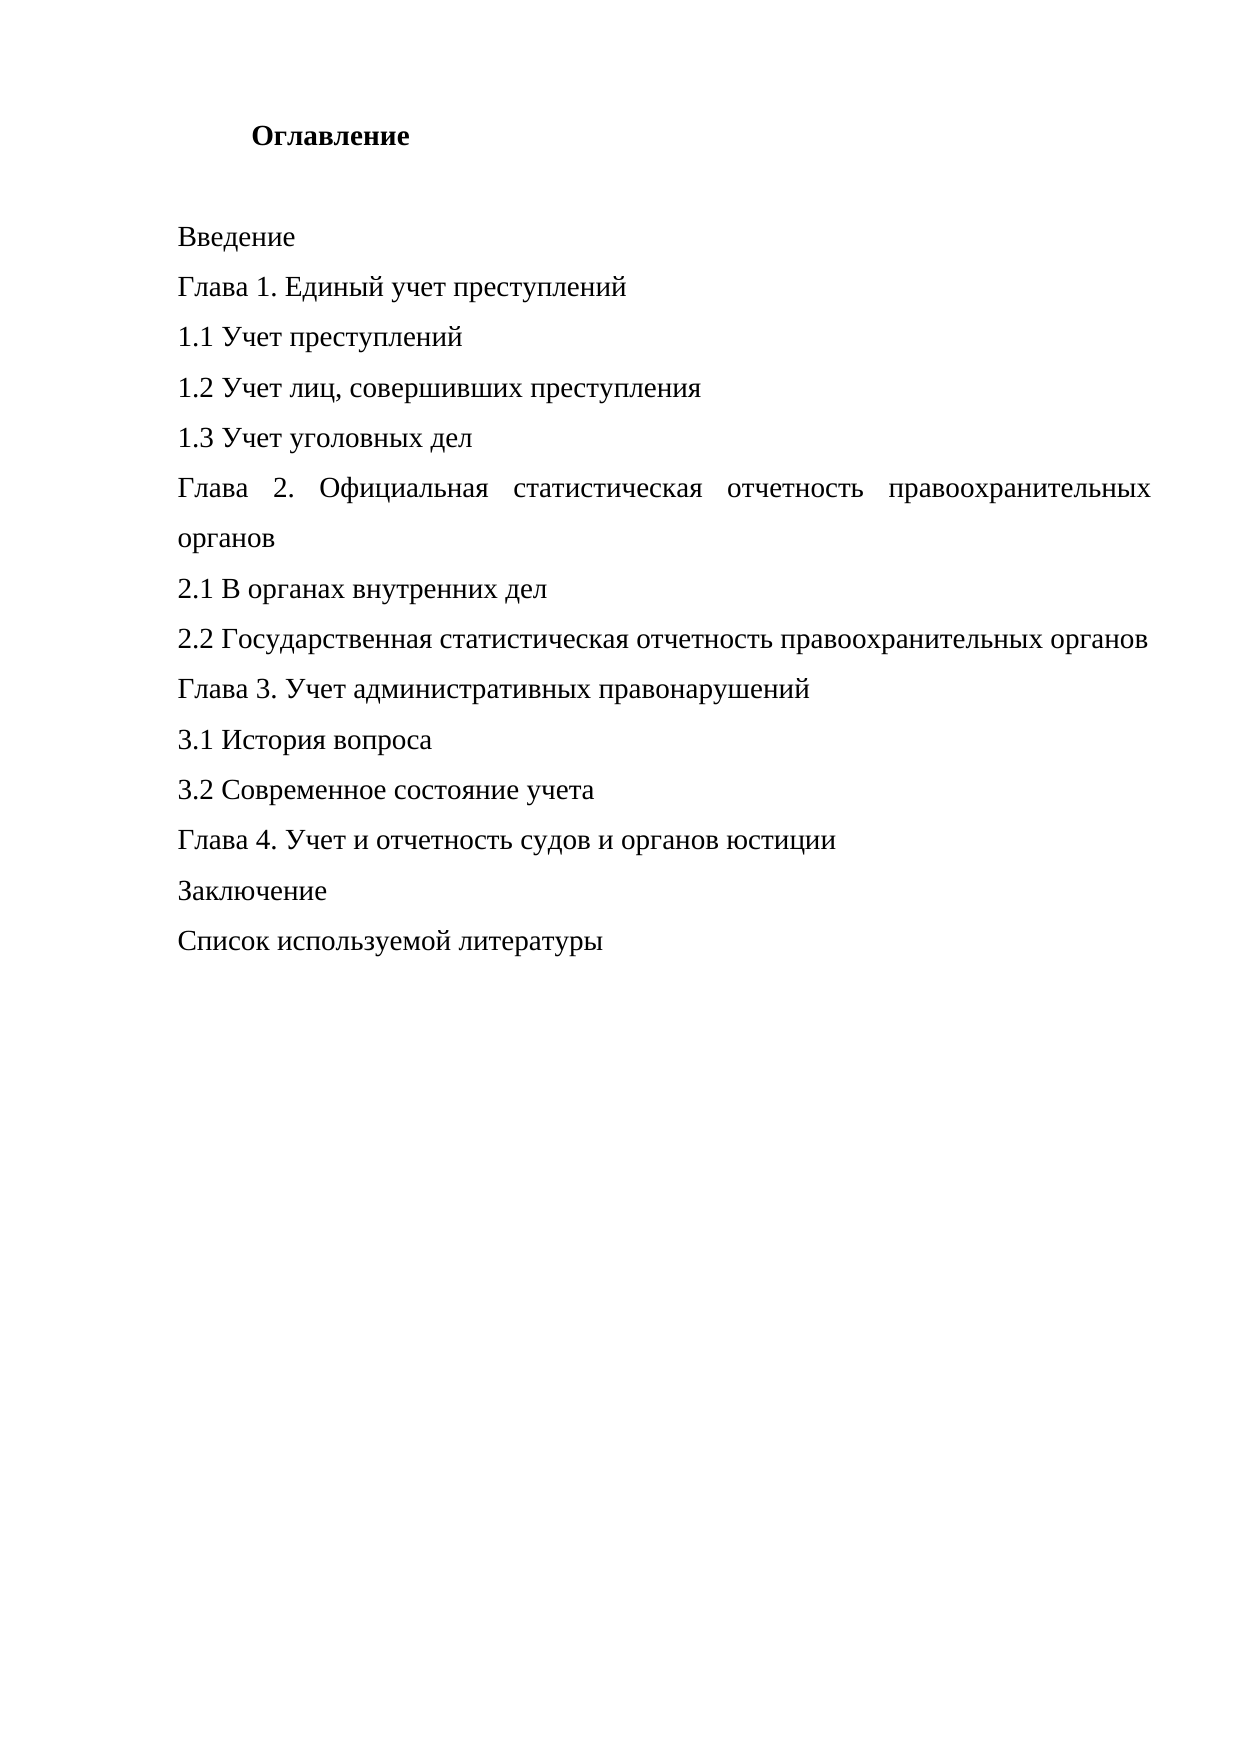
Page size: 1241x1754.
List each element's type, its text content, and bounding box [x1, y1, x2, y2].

text Заключение [177, 873, 1152, 906]
text Введение [177, 219, 1152, 252]
text 2.2 Государственная статистическая отчетность правоохранительных органов [177, 621, 1152, 655]
text Глава 3. Учет административных правонарушений [177, 672, 1152, 705]
text Глава 2. Официальная статистическая отчетность правоохранительных органов [177, 470, 1152, 554]
text 3.1 История вопроса [177, 722, 1152, 755]
text 2.1 В органах внутренних дел [177, 571, 1152, 604]
text 3.2 Современное состояние учета [177, 772, 1152, 806]
text Оглавление [177, 118, 1152, 152]
text 1.1 Учет преступлений [177, 319, 1152, 353]
text Глава 1. Единый учет преступлений [177, 269, 1152, 303]
text 1.2 Учет лиц, совершивших преступления [177, 370, 1152, 403]
text 1.3 Учет уголовных дел [177, 420, 1152, 453]
text Список используемой литературы [177, 923, 1152, 957]
text Глава 4. Учет и отчетность судов и органов юстиции [177, 822, 1152, 856]
